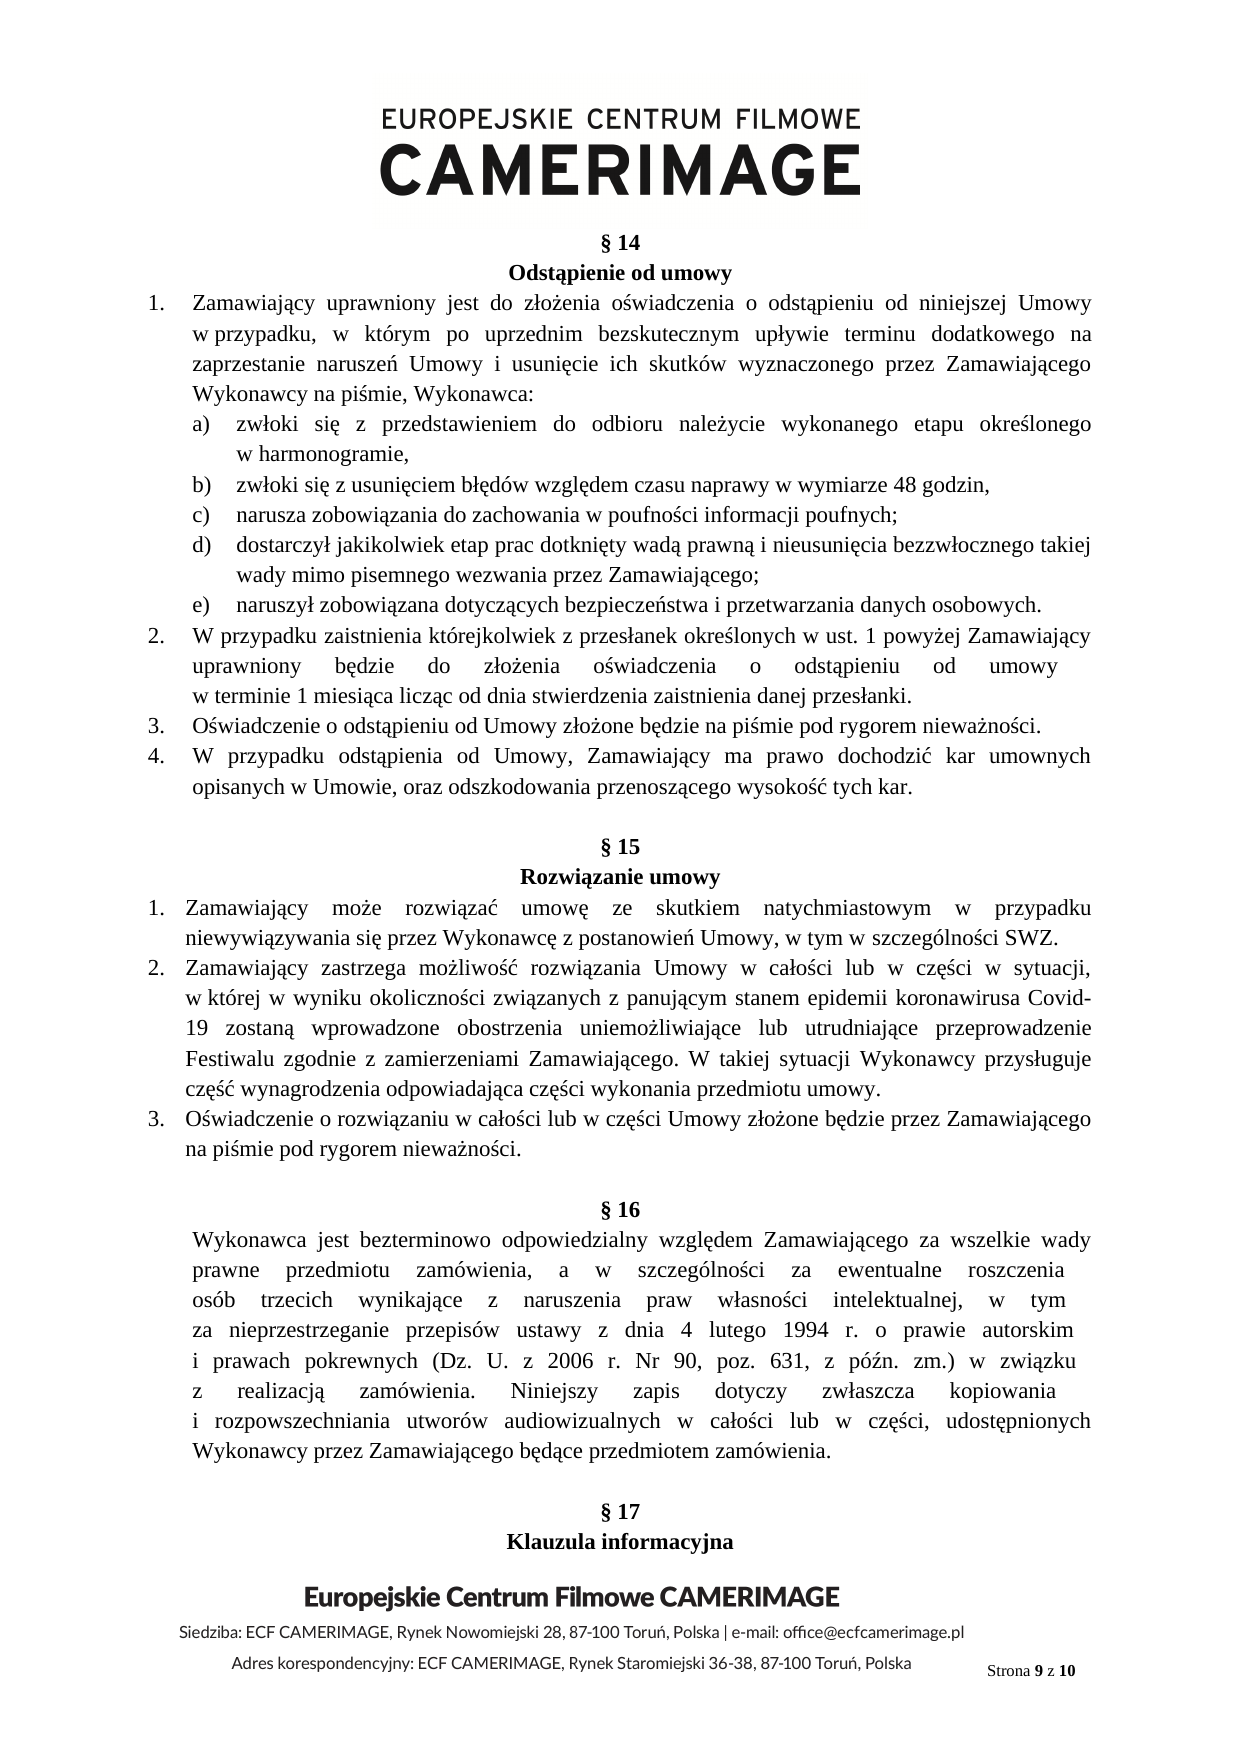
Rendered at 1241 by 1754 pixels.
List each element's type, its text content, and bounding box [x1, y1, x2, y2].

text § 16 [148, 1196, 1093, 1222]
list naruszył zobowiązana dotyczących bezpieczeństwa i przetwarzania danych osobowych. [192, 592, 1093, 618]
list Oświadczenie o rozwiązaniu w całości lub w części Umowy złożone będzie przez Zamawiającego na piśmie pod rygorem nieważności. [148, 1105, 1093, 1162]
list Zamawiający uprawniony jest do złożenia oświadczenia o odstąpieniu od niniejszej Umowy w przypadku, w którym po uprzednim bezskutecznym upływie terminu dodatkowego na zaprzestanie naruszeń Umowy i usunięcie ich skutków wyznaczonego przez Zamawiającego Wykonawcy na piśmie, Wykonawca: [148, 289, 1093, 406]
text Wykonawca jest bezterminowo odpowiedzialny względem Zamawiającego za wszelkie wady prawne przedmiotu zamówienia, a w szczególności za ewentualne roszczenia osób trzecich wynikające z naruszenia praw własności intelektualnej, w tym za nieprzestrzeganie przepisów ustawy z dnia 4 lutego 1994 r. o prawie autorskim i prawach pokrewnych (Dz. U. z 2006 r. Nr 90, poz. 631, z późn. zm.) w związku z realizacją zamówienia. Niniejszy zapis dotyczy zwłaszcza kopiowania i rozpowszechniania utworów audiowizualnych w całości lub w części, udostępnionych Wykonawcy przez Zamawiającego będące przedmiotem zamówienia. [192, 1226, 1093, 1464]
text Klauzula informacyjna [148, 1528, 1093, 1554]
list dostarczył jakikolwiek etap prac dotknięty wadą prawną i nieusunięcia bezzwłocznego takiej wady mimo pisemnego wezwania przez Zamawiającego; [192, 531, 1093, 588]
list Oświadczenie o odstąpieniu od Umowy złożone będzie na piśmie pod rygorem nieważności. [148, 712, 1093, 739]
list Zamawiający może rozwiązać umowę ze skutkiem natychmiastowym w przypadku niewywiązywania się przez Wykonawcę z postanowień Umowy, w tym w szczególności SWZ. [148, 894, 1093, 950]
list narusza zobowiązania do zachowania w poufności informacji poufnych; [192, 501, 1093, 527]
list zwłoki się z przedstawieniem do odbioru należycie wykonanego etapu określonego w harmonogramie, [192, 410, 1093, 467]
list Zamawiający zastrzega możliwość rozwiązania Umowy w całości lub w części w sytuacji, w której w wyniku okoliczności związanych z panującym stanem epidemii koronawirusa Covid-19 zostaną wprowadzone obostrzenia uniemożliwiające lub utrudniające przeprowadzenie Festiwalu zgodnie z zamierzeniami Zamawiającego. W takiej sytuacji Wykonawcy przysługuje część wynagrodzenia odpowiadająca części wykonania przedmiotu umowy. [148, 954, 1093, 1101]
picture [372, 73, 868, 229]
text § 15 [148, 833, 1093, 859]
list zwłoki się z usunięciem błędów względem czasu naprawy w wymiarze 48 godzin, [192, 471, 1093, 497]
list W przypadku zaistnienia którejkolwiek z przesłanek określonych w ust. 1 powyżej Zamawiający uprawniony będzie do złożenia oświadczenia o odstąpieniu od umowy w terminie 1 miesiąca licząc od dnia stwierdzenia zaistnienia danej przesłanki. [148, 622, 1093, 708]
text Odstąpienie od umowy [148, 259, 1093, 286]
picture [165, 1570, 987, 1677]
list W przypadku odstąpienia od Umowy, Zamawiający ma prawo dochodzić kar umownych opisanych w Umowie, oraz odszkodowania przenoszącego wysokość tych kar. [148, 743, 1093, 799]
text Rozwiązanie umowy [148, 863, 1093, 890]
text § 17 [148, 1498, 1093, 1524]
text § 14 [148, 229, 1093, 255]
